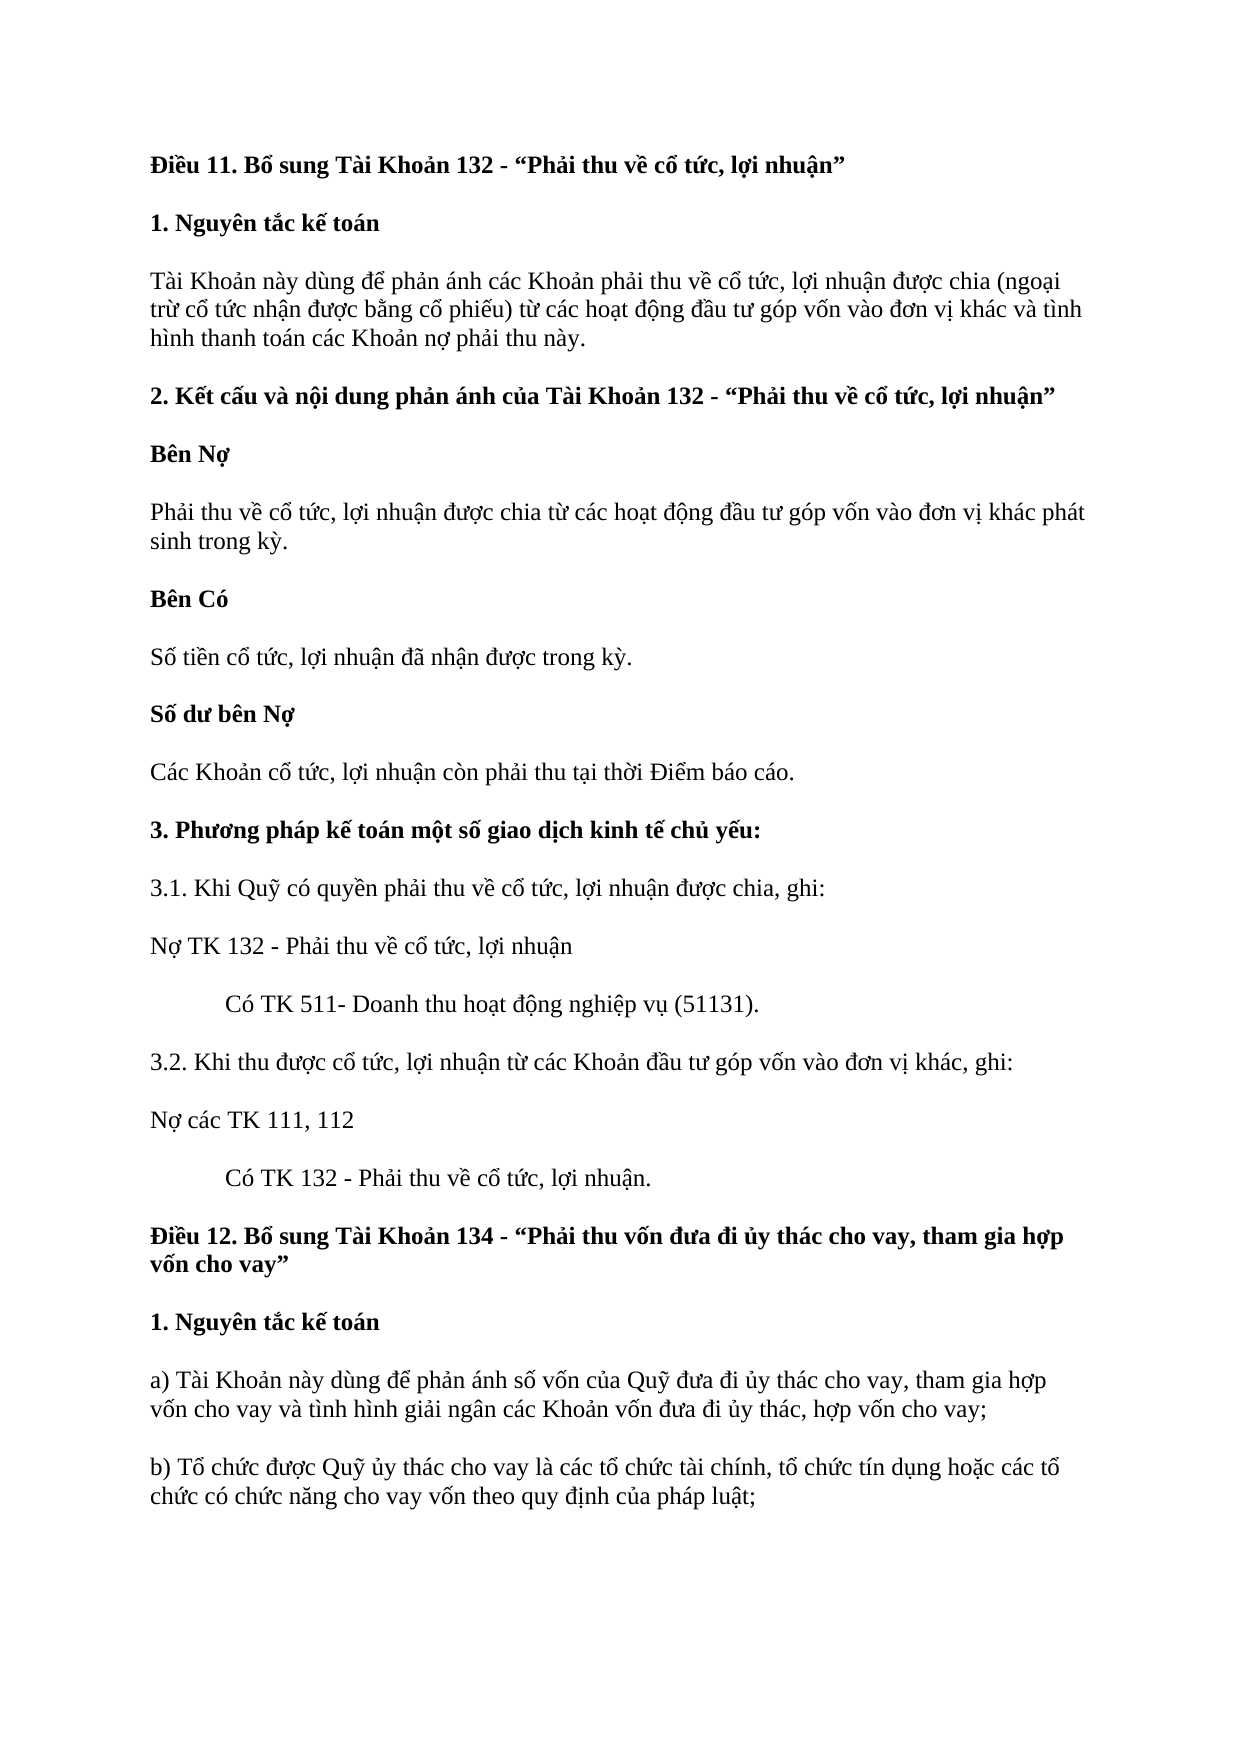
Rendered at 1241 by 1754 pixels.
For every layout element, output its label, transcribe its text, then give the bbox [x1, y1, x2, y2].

text Số dư bên Nợ [150, 699, 1090, 728]
text 3. Phương pháp kế toán một số giao dịch kinh tế chủ yếu: [150, 815, 1090, 844]
text Phải thu về cổ tức, lợi nhuận được chia từ các hoạt động đầu tư góp vốn vào đơn vị khác phát sinh trong kỳ. [150, 497, 1090, 554]
text Điều 11. Bổ sung Tài Khoản 132 - “Phải thu về cổ tức, lợi nhuận” [150, 150, 1090, 179]
text 3.2. Khi thu được cổ tức, lợi nhuận từ các Khoản đầu tư góp vốn vào đơn vị khác, ghi: [150, 1047, 1090, 1076]
text Có TK 132 - Phải thu về cổ tức, lợi nhuận. [150, 1163, 1090, 1192]
text Có TK 511- Doanh thu hoạt động nghiệp vụ (51131). [150, 989, 1090, 1018]
text Tài Khoản này dùng để phản ánh các Khoản phải thu về cổ tức, lợi nhuận được chia (ngoại trừ cổ tức nhận được bằng cổ phiếu) từ các hoạt động đầu tư góp vốn vào đơn vị khác và tình hình thanh toán các Khoản nợ phải thu này. [150, 266, 1090, 352]
text Điều 12. Bổ sung Tài Khoản 134 - “Phải thu vốn đưa đi ủy thác cho vay, tham gia hợp vốn cho vay” [150, 1221, 1090, 1278]
text Bên Có [150, 584, 1090, 612]
text 1. Nguyên tắc kế toán [150, 1307, 1090, 1336]
text Các Khoản cổ tức, lợi nhuận còn phải thu tại thời Điểm báo cáo. [150, 757, 1090, 786]
text 2. Kết cấu và nội dung phản ánh của Tài Khoản 132 - “Phải thu về cổ tức, lợi nhuận” [150, 381, 1090, 410]
text b) Tổ chức được Quỹ ủy thác cho vay là các tổ chức tài chính, tổ chức tín dụng hoặc các tổ chức có chức năng cho vay vốn theo quy định của pháp luật; [150, 1452, 1090, 1509]
text 3.1. Khi Quỹ có quyền phải thu về cổ tức, lợi nhuận được chia, ghi: [150, 873, 1090, 902]
text Số tiền cổ tức, lợi nhuận đã nhận được trong kỳ. [150, 642, 1090, 670]
text Bên Nợ [150, 439, 1090, 468]
text Nợ các TK 111, 112 [150, 1105, 1090, 1134]
text Nợ TK 132 - Phải thu về cổ tức, lợi nhuận [150, 931, 1090, 960]
text 1. Nguyên tắc kế toán [150, 208, 1090, 237]
text a) Tài Khoản này dùng để phản ánh số vốn của Quỹ đưa đi ủy thác cho vay, tham gia hợp vốn cho vay và tình hình giải ngân các Khoản vốn đưa đi ủy thác, hợp vốn cho vay; [150, 1365, 1090, 1423]
